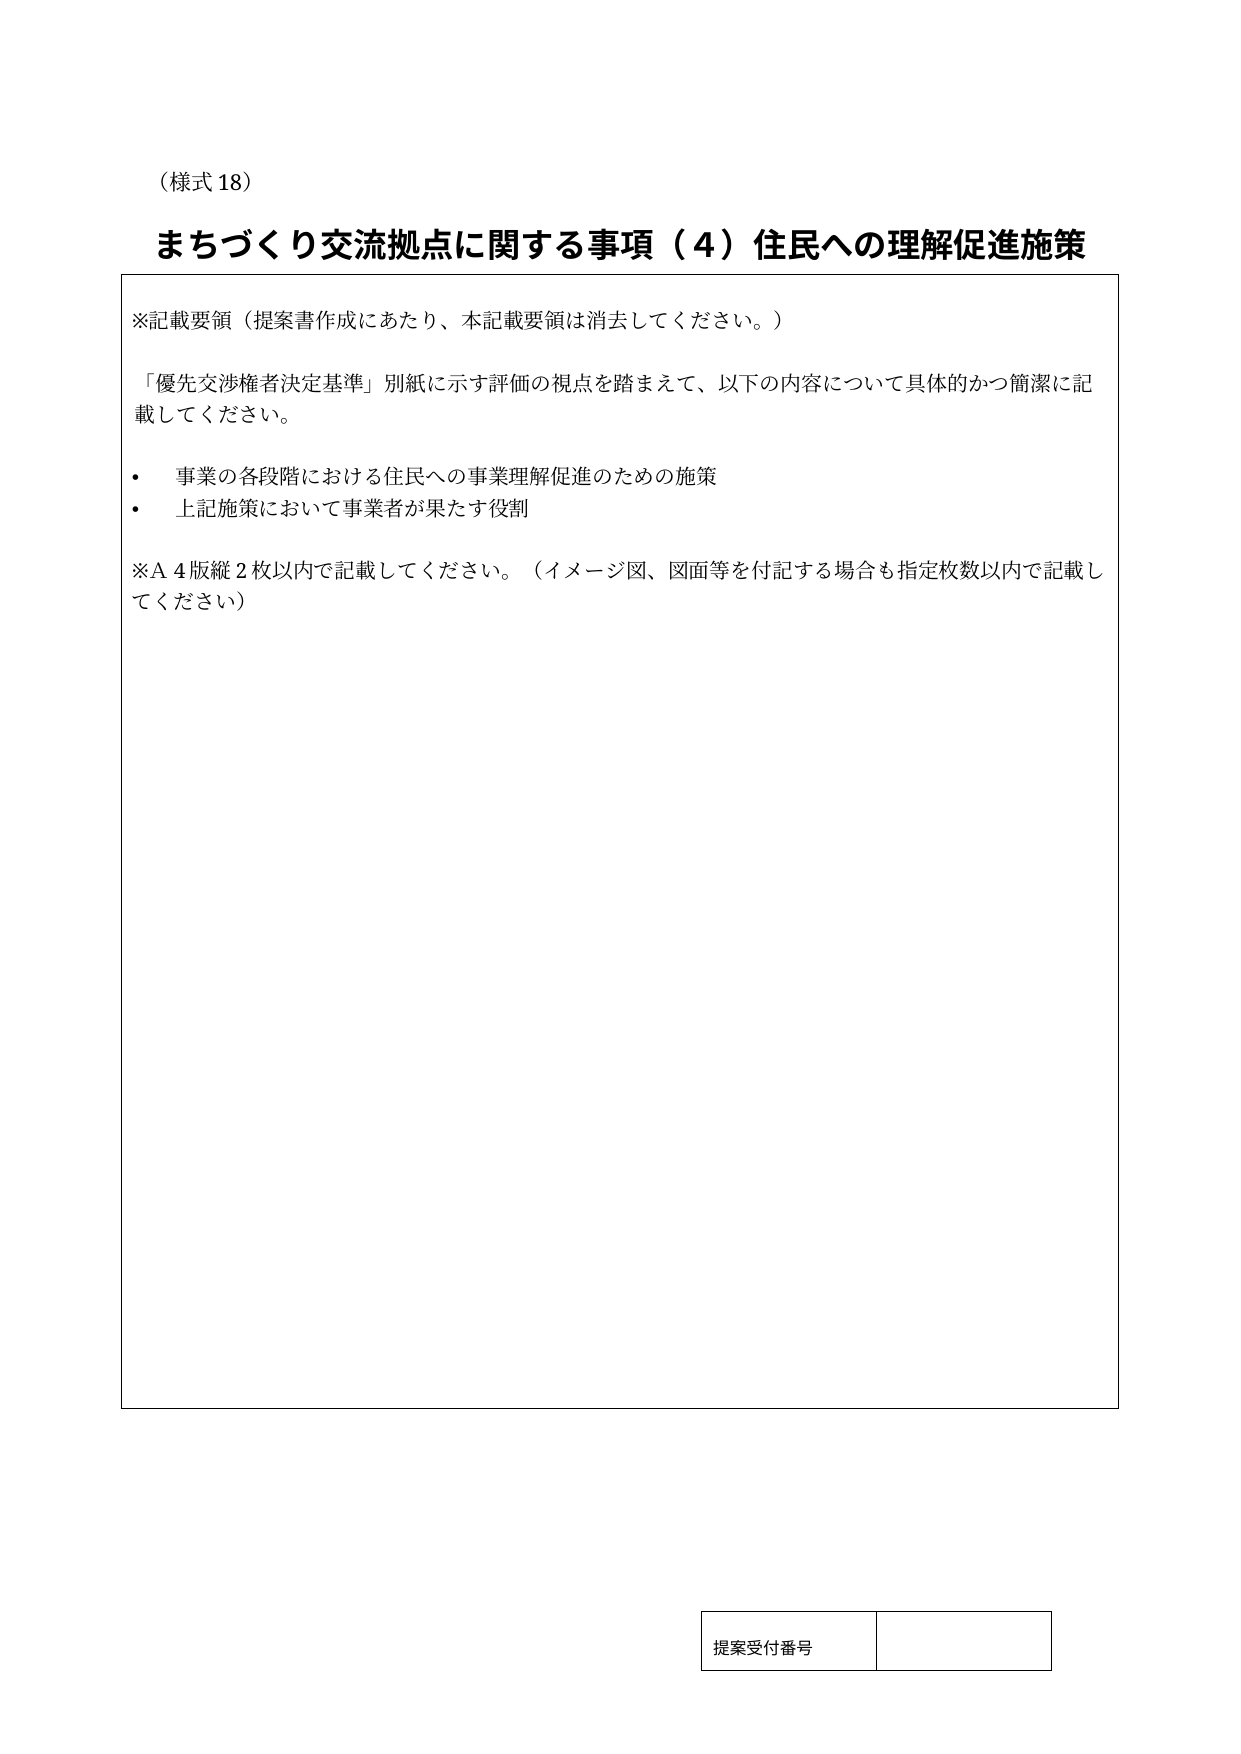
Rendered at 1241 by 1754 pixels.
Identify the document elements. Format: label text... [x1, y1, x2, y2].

text （様式18） [148, 150, 1092, 212]
subtitle まちづくり交流拠点に関する事項（４）住民への理解促進施策 [148, 212, 1092, 274]
table_header ※記載要領（提案書作成にあたり、本記載要領は消去してください。） 「優先交渉権者決定基準」別紙に示す評価の視点を踏まえて、以下の内容について具体的かつ簡潔に記載してください。 事業の各段階における住民への事業理解促進のための施策 上記施策において事業者が果たす役割 ※Ａ4版縦2枚以内で記載してください。（イメージ図、図面等を付記する場合も指定枚数以内で記載してください） [122, 275, 1118, 1408]
